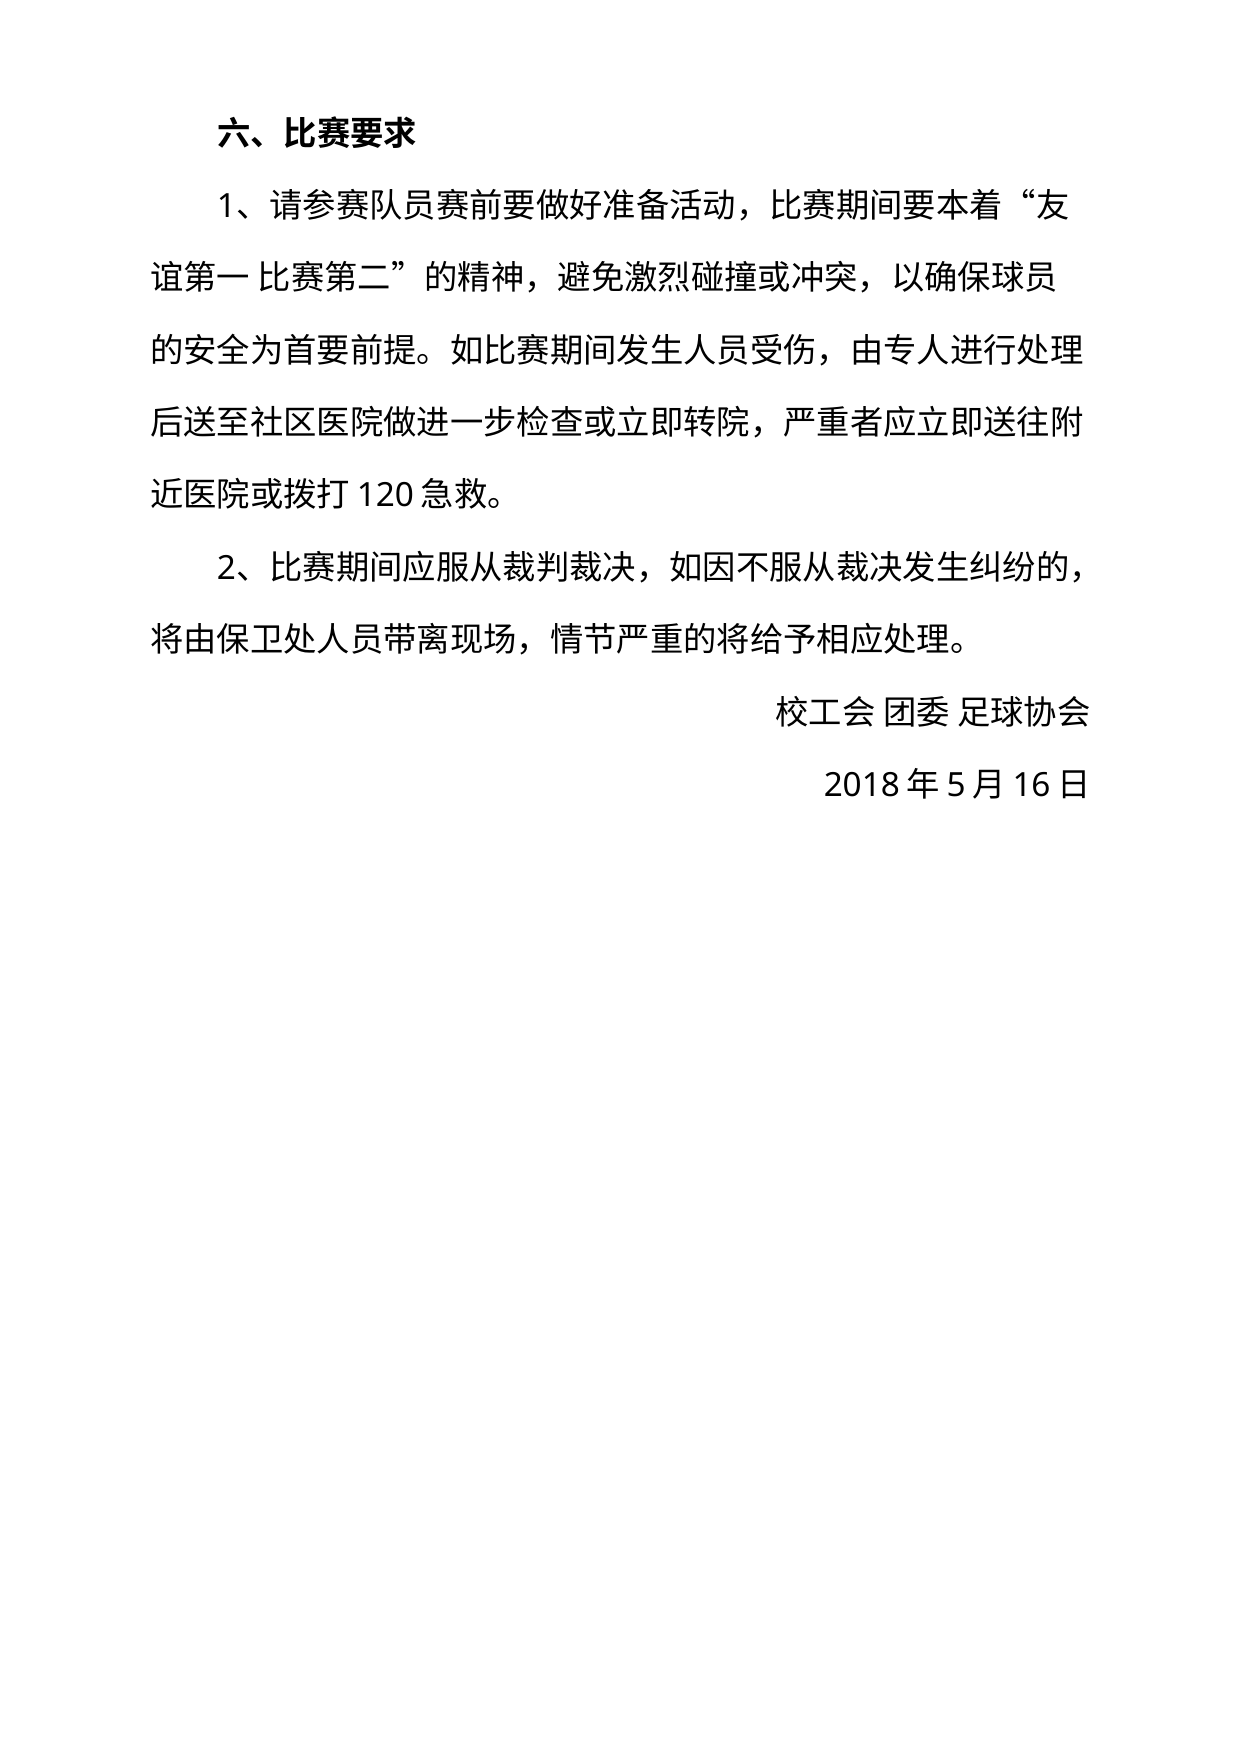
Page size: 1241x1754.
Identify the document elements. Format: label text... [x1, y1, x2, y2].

text 校工会 团委 足球协会 [150, 685, 1090, 734]
text 2、比赛期间应服从裁判裁决，如因不服从裁决发生纠纷的，将由保卫处人员带离现场，情节严重的将给予相应处理。 [150, 541, 1090, 661]
text 1、请参赛队员赛前要做好准备活动，比赛期间要本着“友谊第一 比赛第二”的精神，避免激烈碰撞或冲突，以确保球员的安全为首要前提。如比赛期间发生人员受伤，由专人进行处理后送至社区医院做进一步检查或立即转院，严重者应立即送往附近医院或拨打120急救。 [150, 179, 1090, 516]
text 六、比赛要求 [150, 106, 1090, 154]
